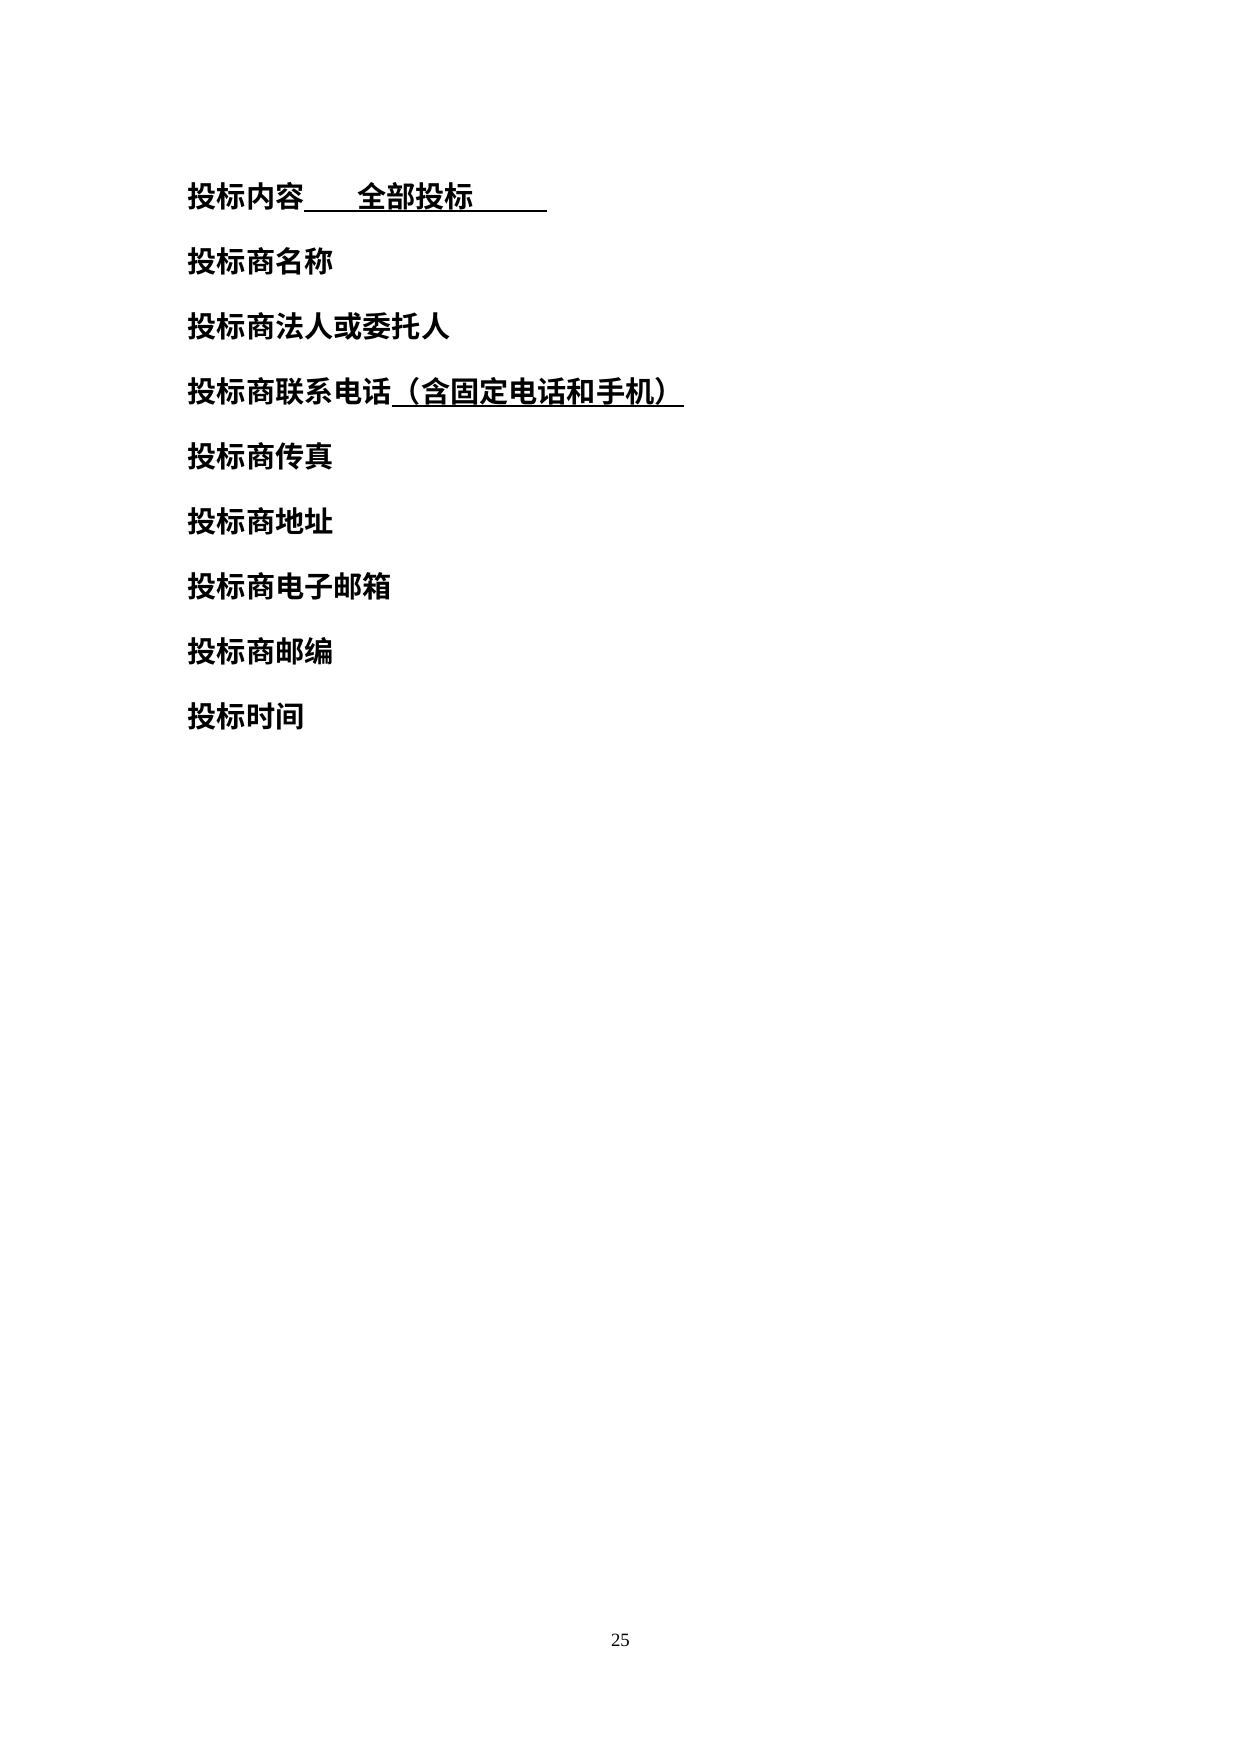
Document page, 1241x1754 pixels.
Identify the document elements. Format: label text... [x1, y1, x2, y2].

text 投标商法人或委托人 [187, 292, 1053, 357]
text 投标商联系电话（含固定电话和手机） [187, 357, 1053, 422]
text 投标商地址 [187, 487, 1053, 552]
text 投标商名称 [187, 227, 1053, 292]
text 投标商传真 [187, 422, 1053, 487]
text 投标内容 全部投标 [187, 162, 1053, 227]
text 投标时间 [187, 682, 1053, 747]
text 投标商电子邮箱 [187, 552, 1053, 617]
text 投标商邮编 [187, 617, 1053, 682]
